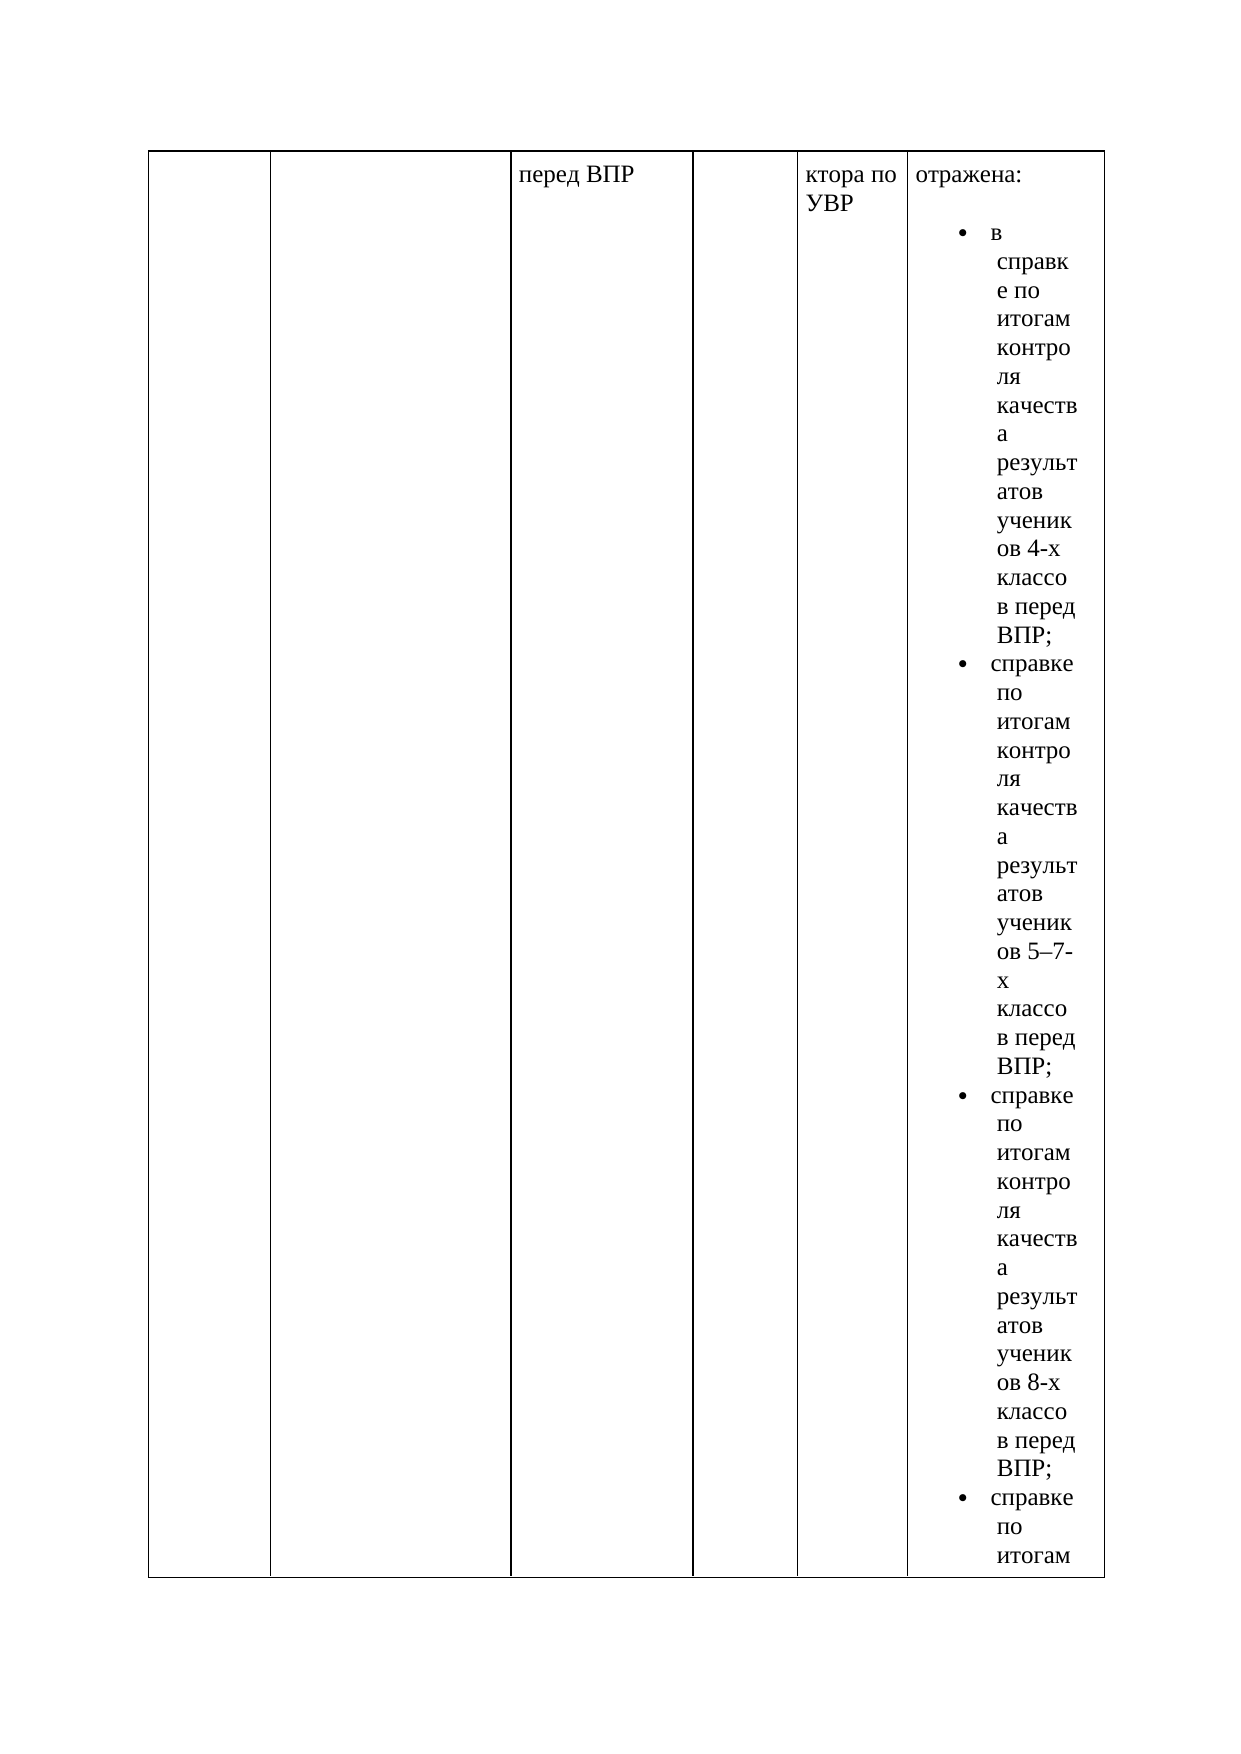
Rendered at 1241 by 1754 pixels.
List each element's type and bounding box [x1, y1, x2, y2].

table_cell [512, 152, 692, 1576]
table_cell [694, 152, 797, 1576]
table_cell [798, 152, 907, 1576]
table_cell [908, 152, 1104, 1576]
table_cell [271, 152, 510, 1576]
